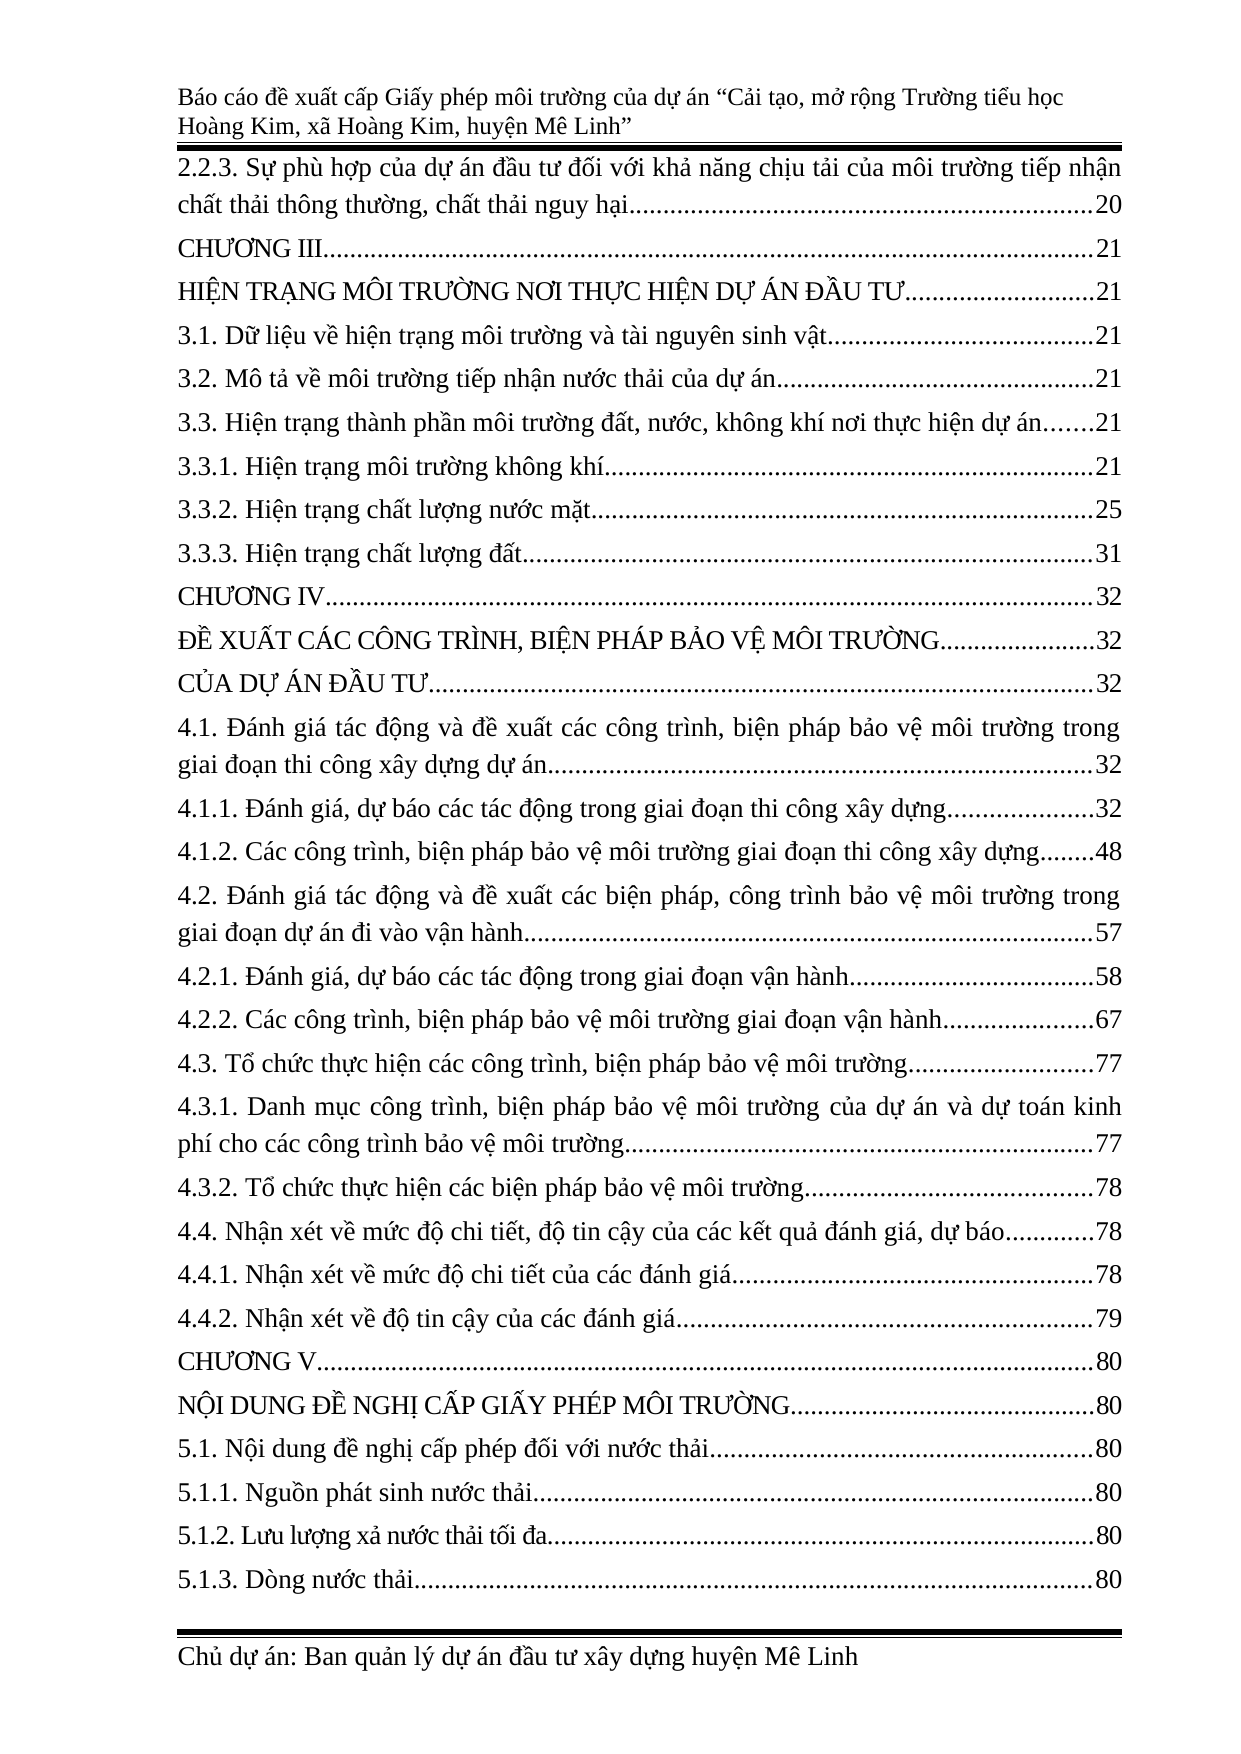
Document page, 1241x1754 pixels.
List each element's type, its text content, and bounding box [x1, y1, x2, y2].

text HIỆN TRẠNG MÔI TRƯỜNG NƠI THỰC HIỆN DỰ ÁN ĐẦU TƯ 21 [177, 276, 1122, 307]
text ĐỀ XUẤT CÁC CÔNG TRÌNH, BIỆN PHÁP BẢO VỆ MÔI TRƯỜNG 32 [177, 624, 1122, 655]
text 2.2.3. Sự phù hợp của dự án đầu tư đối với khả năng chịu tải của môi trường tiếp nhận chất thải thông thường, chất thải nguy hại 20 [177, 151, 1122, 219]
text CỦA DỰ ÁN ĐẦU TƯ 32 [177, 667, 1122, 698]
text 4.3.1. Danh mục công trình, biện pháp bảo vệ môi trường của dự án và dự toán kinh phí cho các công trình bảo vệ môi trường. 77 [177, 1090, 1122, 1159]
text 4.2.2. Các công trình, biện pháp bảo vệ môi trường giai đoạn vận hành 67 [177, 1003, 1122, 1034]
text 3.3.2. Hiện trạng chất lượng nước mặt 25 [177, 493, 1122, 524]
text 5.1.2. Lưu lượng xả nước thải tối đa 80 [177, 1519, 1122, 1551]
text 4.2. Đánh giá tác động và đề xuất các biện pháp, công trình bảo vệ môi trường trong giai đoạn dự án đi vào vận hành 57 [177, 879, 1122, 947]
text NỘI DUNG ĐỀ NGHỊ CẤP GIẤY PHÉP MÔI TRƯỜNG 80 [177, 1389, 1122, 1420]
text CHƯƠNG III 21 [177, 232, 1122, 263]
text 4.4. Nhận xét về mức độ chi tiết, độ tin cậy của các kết quả đánh giá, dự báo 78 [177, 1215, 1122, 1246]
text 4.3. Tổ chức thực hiện các công trình, biện pháp bảo vệ môi trường 77 [177, 1047, 1122, 1078]
text 4.1.1. Đánh giá, dự báo các tác động trong giai đoạn thi công xây dựng 32 [177, 792, 1122, 823]
text 4.3.2. Tổ chức thực hiện các biện pháp bảo vệ môi trường 78 [177, 1171, 1122, 1202]
text 4.2.1. Đánh giá, dự báo các tác động trong giai đoạn vận hành 58 [177, 960, 1122, 991]
text 5.1.3. Dòng nước thải 80 [177, 1563, 1122, 1594]
text 5.1.1. Nguồn phát sinh nước thải 80 [177, 1476, 1122, 1507]
text CHƯƠNG IV 32 [177, 580, 1122, 611]
text CHƯƠNG V 80 [177, 1345, 1122, 1376]
text 3.2. Mô tả về môi trường tiếp nhận nước thải của dự án 21 [177, 363, 1122, 394]
text 4.4.1. Nhận xét về mức độ chi tiết của các đánh giá 78 [177, 1258, 1122, 1289]
text 4.1.2. Các công trình, biện pháp bảo vệ môi trường giai đoạn thi công xây dựng 48 [177, 835, 1122, 866]
text 4.1. Đánh giá tác động và đề xuất các công trình, biện pháp bảo vệ môi trường trong giai đoạn thi công xây dựng dự án 32 [177, 711, 1122, 779]
text 3.3.1. Hiện trạng môi trường không khí 21 [177, 450, 1122, 481]
text 4.4.2. Nhận xét về độ tin cậy của các đánh giá 79 [177, 1302, 1122, 1333]
text 3.3.3. Hiện trạng chất lượng đất 31 [177, 537, 1122, 568]
text 5.1. Nội dung đề nghị cấp phép đối với nước thải 80 [177, 1432, 1122, 1463]
text 3.3. Hiện trạng thành phần môi trường đất, nước, không khí nơi thực hiện dự án 21 [177, 406, 1122, 437]
text 3.1. Dữ liệu về hiện trạng môi trường và tài nguyên sinh vật 21 [177, 319, 1122, 350]
